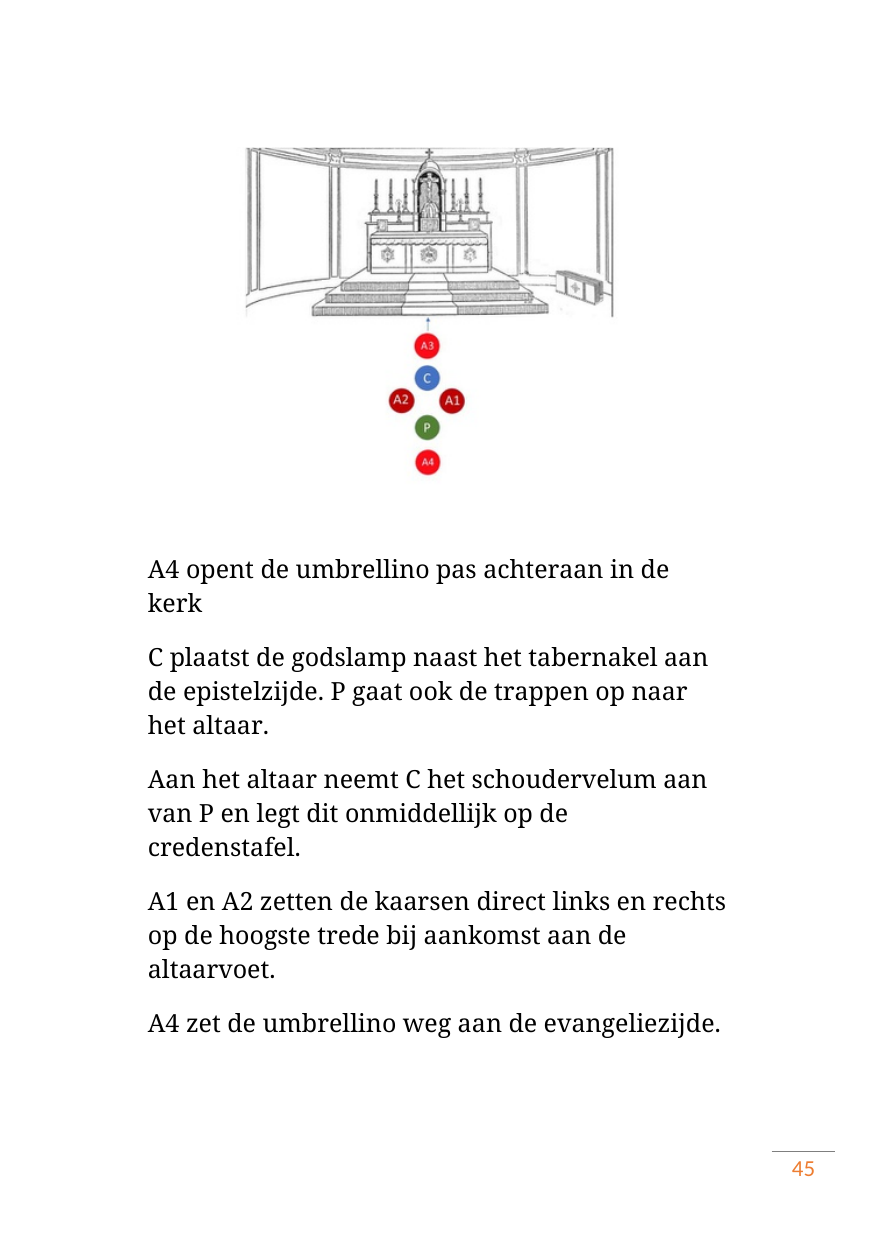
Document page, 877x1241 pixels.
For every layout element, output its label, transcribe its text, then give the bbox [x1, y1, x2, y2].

picture [88, 147, 771, 532]
text A4 opent de umbrellino pas achteraan in de kerk [148, 551, 729, 619]
text Aan het altaar neemt C het schoudervelum aan van P en legt dit onmiddellijk op de credenstafel. [148, 762, 729, 864]
text A4 zet de umbrellino weg aan de evangeliezijde. [148, 1006, 729, 1040]
text C plaatst de godslamp naast het tabernakel aan de epistelzijde. P gaat ook de trappen op naar het altaar. [148, 639, 729, 742]
text A1 en A2 zetten de kaarsen direct links en rechts op de hoogste trede bij aankomst aan de altaarvoet. [148, 884, 729, 986]
